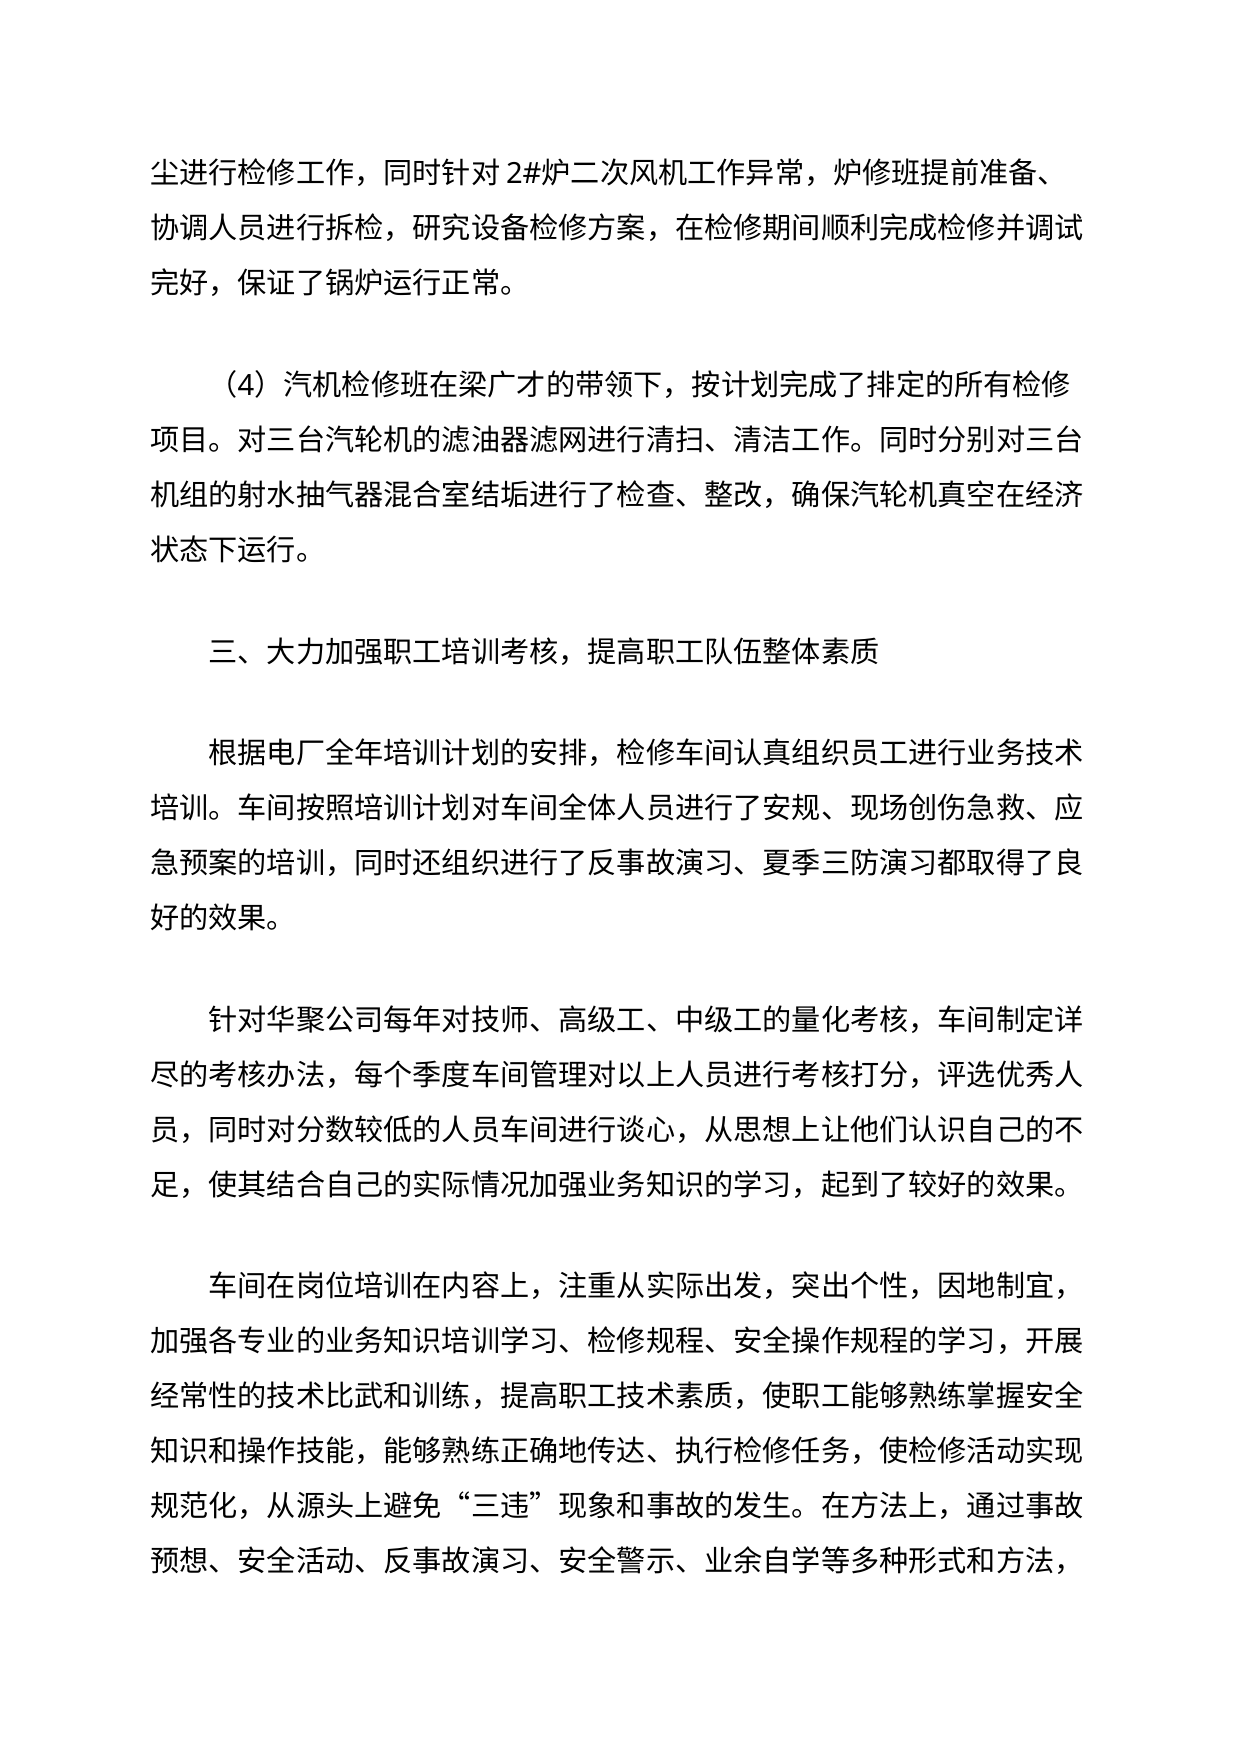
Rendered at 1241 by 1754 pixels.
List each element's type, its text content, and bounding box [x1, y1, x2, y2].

text 针对华聚公司每年对技师、高级工、中级工的量化考核，车间制定详尽的考核办法，每个季度车间管理对以上人员进行考核打分，评选优秀人员，同时对分数较低的人员车间进行谈心，从思想上让他们认识自己的不足，使其结合自己的实际情况加强业务知识的学习，起到了较好的效果。 [150, 996, 1090, 1203]
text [150, 1263, 1090, 1580]
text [150, 150, 1090, 302]
text （4）汽机检修班在梁广才的带领下，按计划完成了排定的所有检修项目。对三台汽轮机的滤油器滤网进行清扫、清洁工作。同时分别对三台机组的射水抽气器混合室结垢进行了检查、整改，确保汽轮机真空在经济状态下运行。 [150, 362, 1090, 569]
text 根据电厂全年培训计划的安排，检修车间认真组织员工进行业务技术培训。车间按照培训计划对车间全体人员进行了安规、现场创伤急救、应急预案的培训，同时还组织进行了反事故演习、夏季三防演习都取得了良好的效果。 [150, 730, 1090, 937]
text 三、大力加强职工培训考核，提高职工队伍整体素质 [150, 628, 1090, 671]
